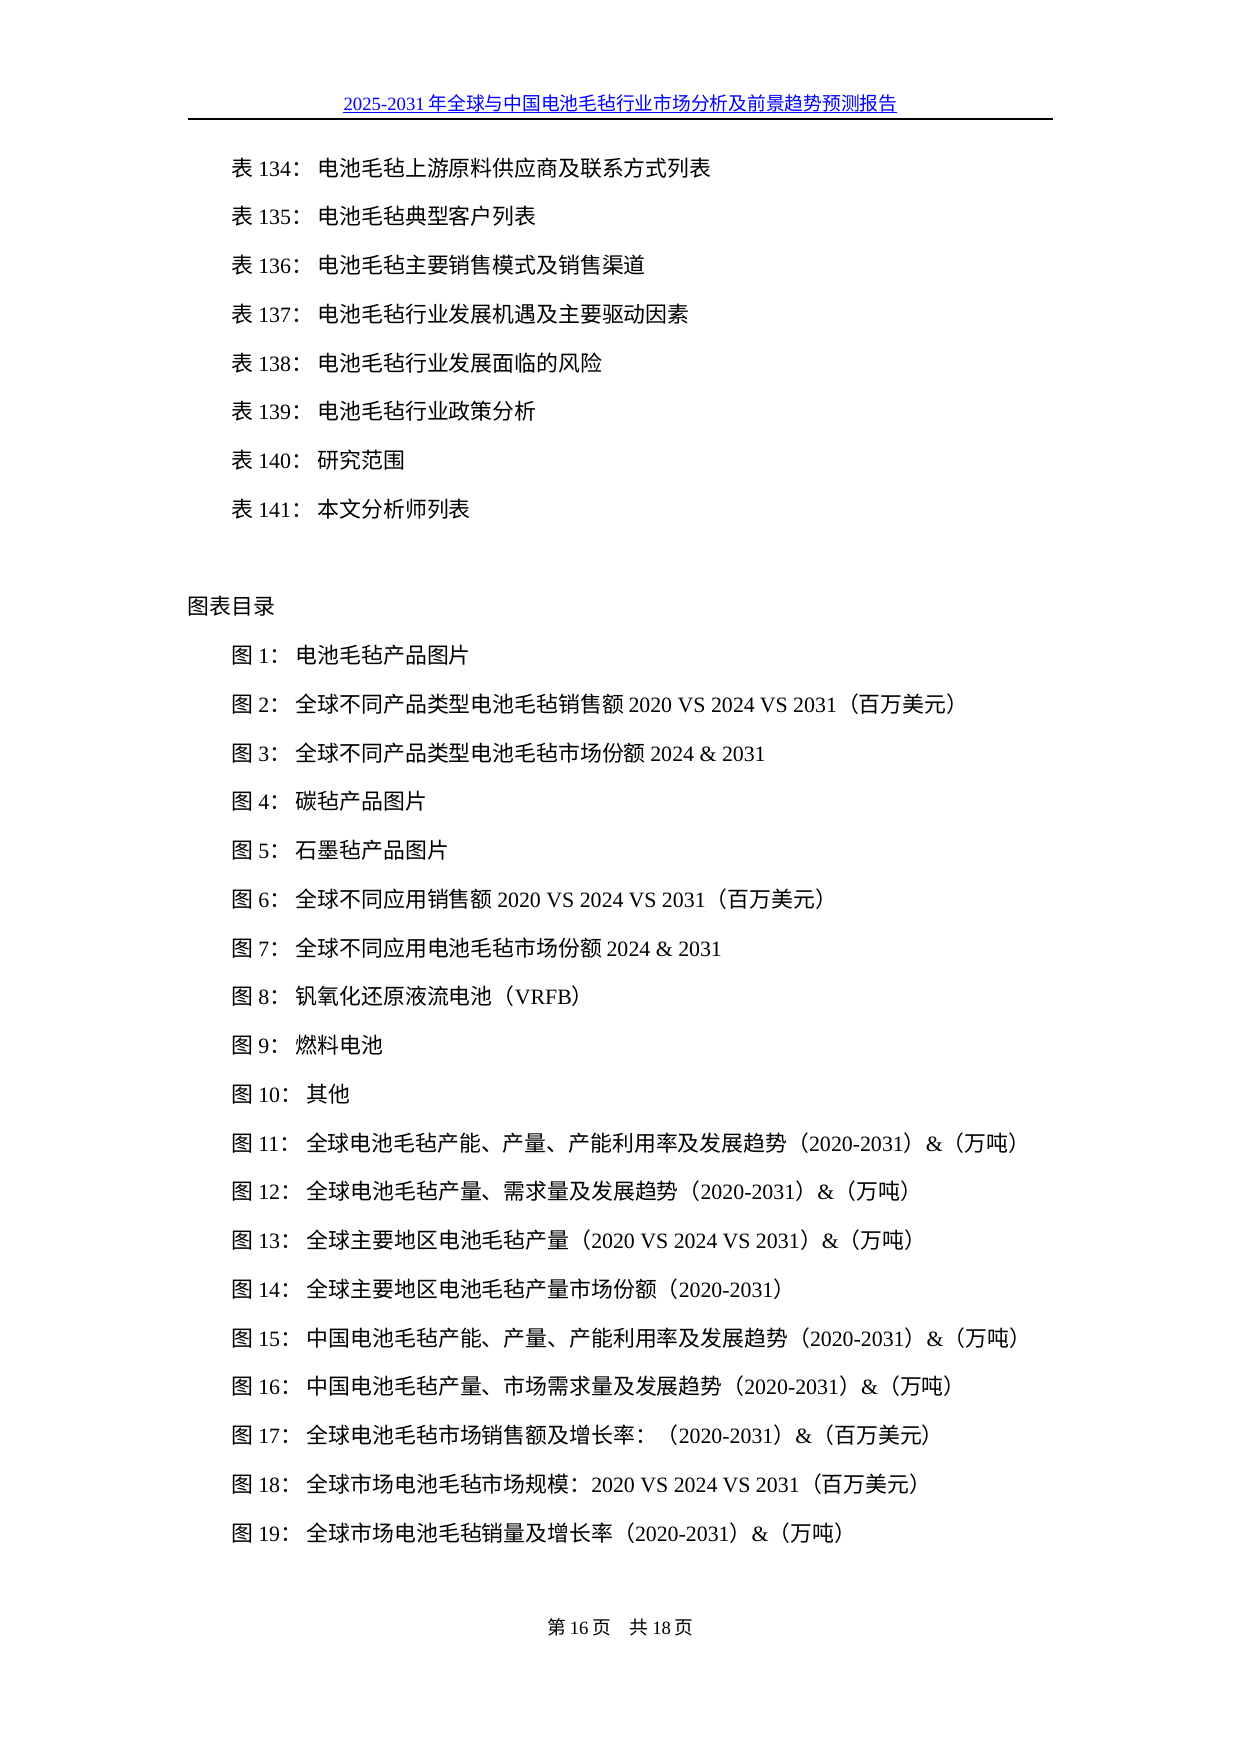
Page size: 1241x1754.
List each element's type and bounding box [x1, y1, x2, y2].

text [187, 150, 1053, 1548]
